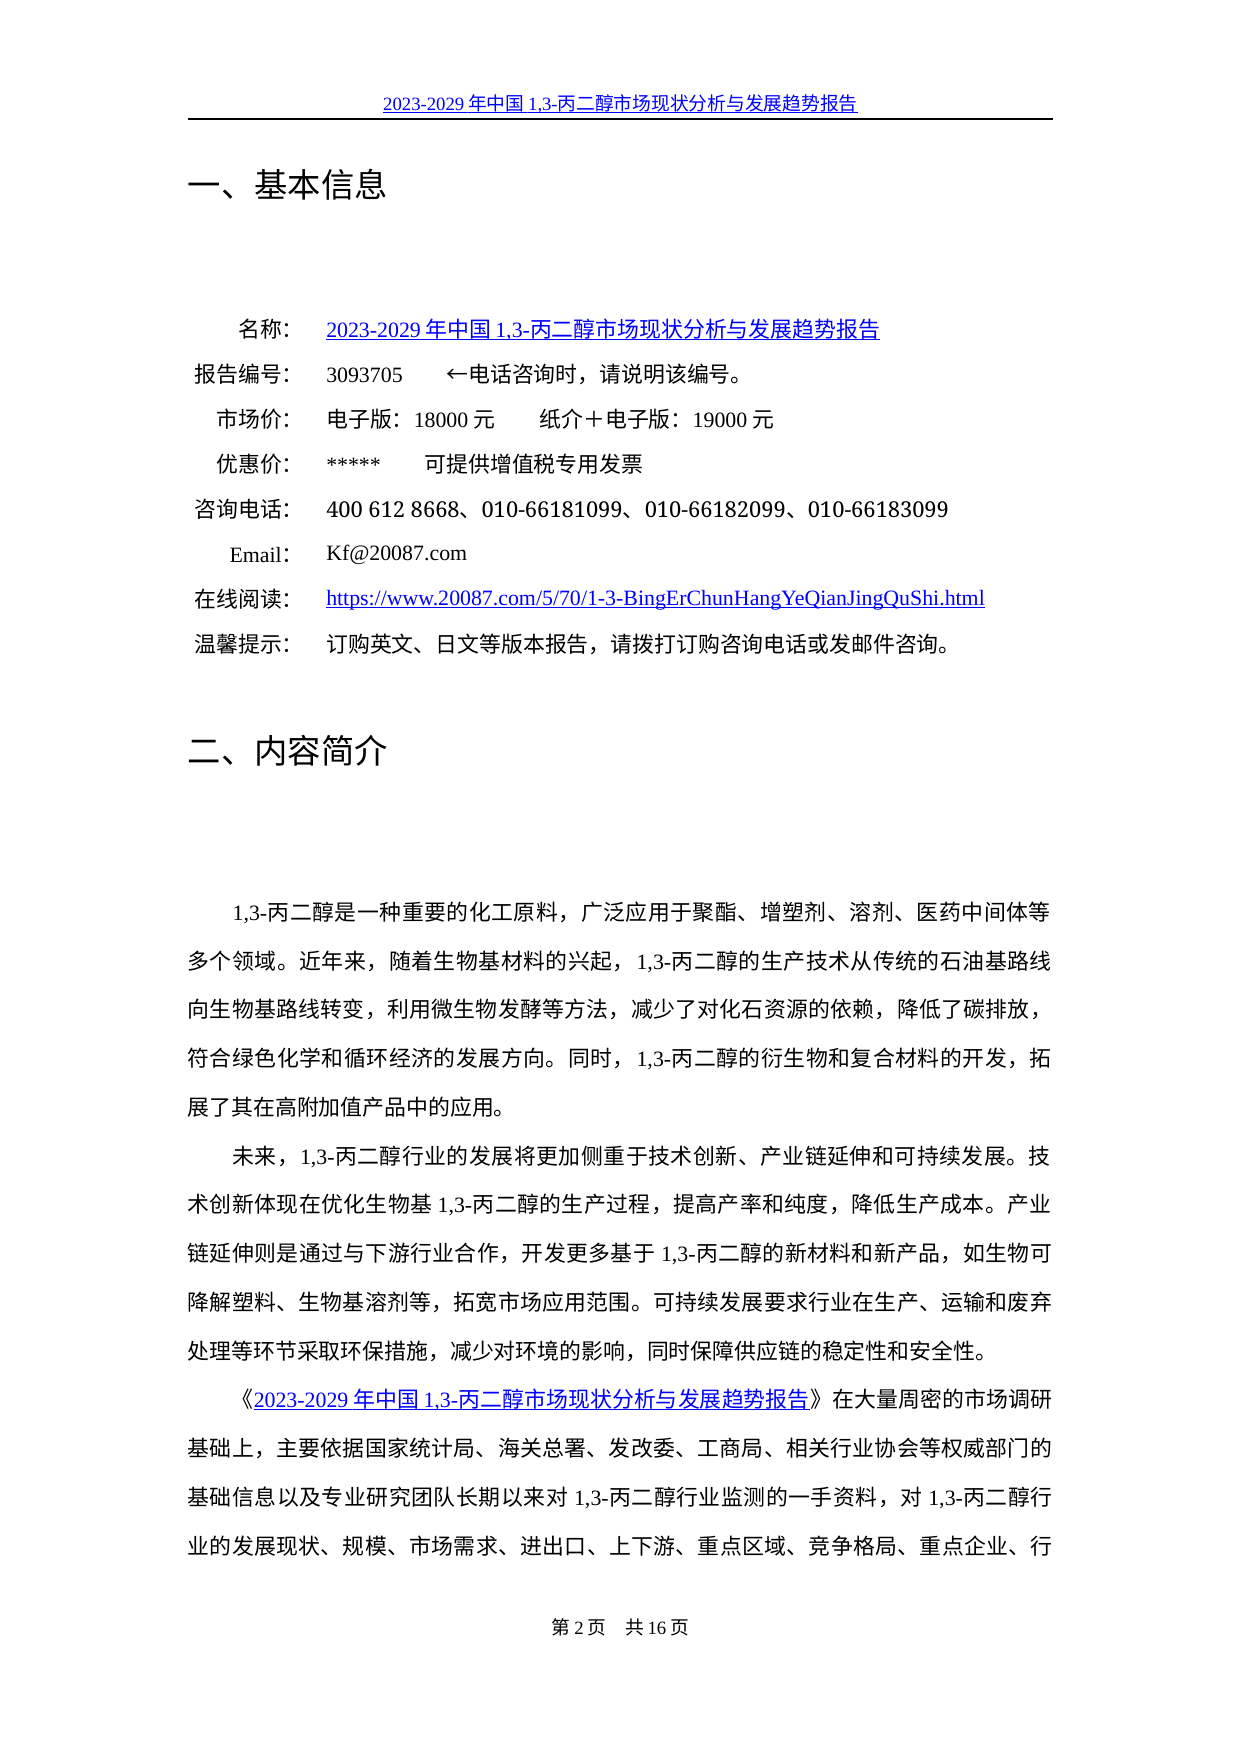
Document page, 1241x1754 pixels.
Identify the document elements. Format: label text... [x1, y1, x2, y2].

title 一、基本信息 [187, 150, 1053, 215]
table_cell 咨询电话： [167, 492, 315, 537]
table_header 名称： [167, 312, 315, 357]
table_header 2023-2029年中国1,3-丙二醇市场现状分析与发展趋势报告 [315, 312, 1073, 357]
table_cell 400 612 8668、010-66181099、010-66182099、010-66183099 [315, 492, 1073, 537]
table_cell 报告编号： [167, 357, 315, 402]
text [187, 894, 1053, 1561]
table_cell 订购英文、日文等版本报告，请拨打订购咨询电话或发邮件咨询。 [315, 627, 1073, 672]
table_cell [315, 582, 1073, 627]
title 二、内容简介 [187, 717, 1053, 782]
table_cell 在线阅读： [167, 582, 315, 627]
table_cell ***** 可提供增值税专用发票 [315, 447, 1073, 492]
table_cell 优惠价： [167, 447, 315, 492]
table_cell 温馨提示： [167, 627, 315, 672]
table_cell Kf@20087.com [315, 537, 1073, 582]
table_cell 3093705 ←电话咨询时，请说明该编号。 [315, 357, 1073, 402]
table_cell Email： [167, 537, 315, 582]
table_cell 电子版：18000 元 纸介＋电子版：19000 元 [315, 402, 1073, 447]
table_cell 市场价： [167, 402, 315, 447]
